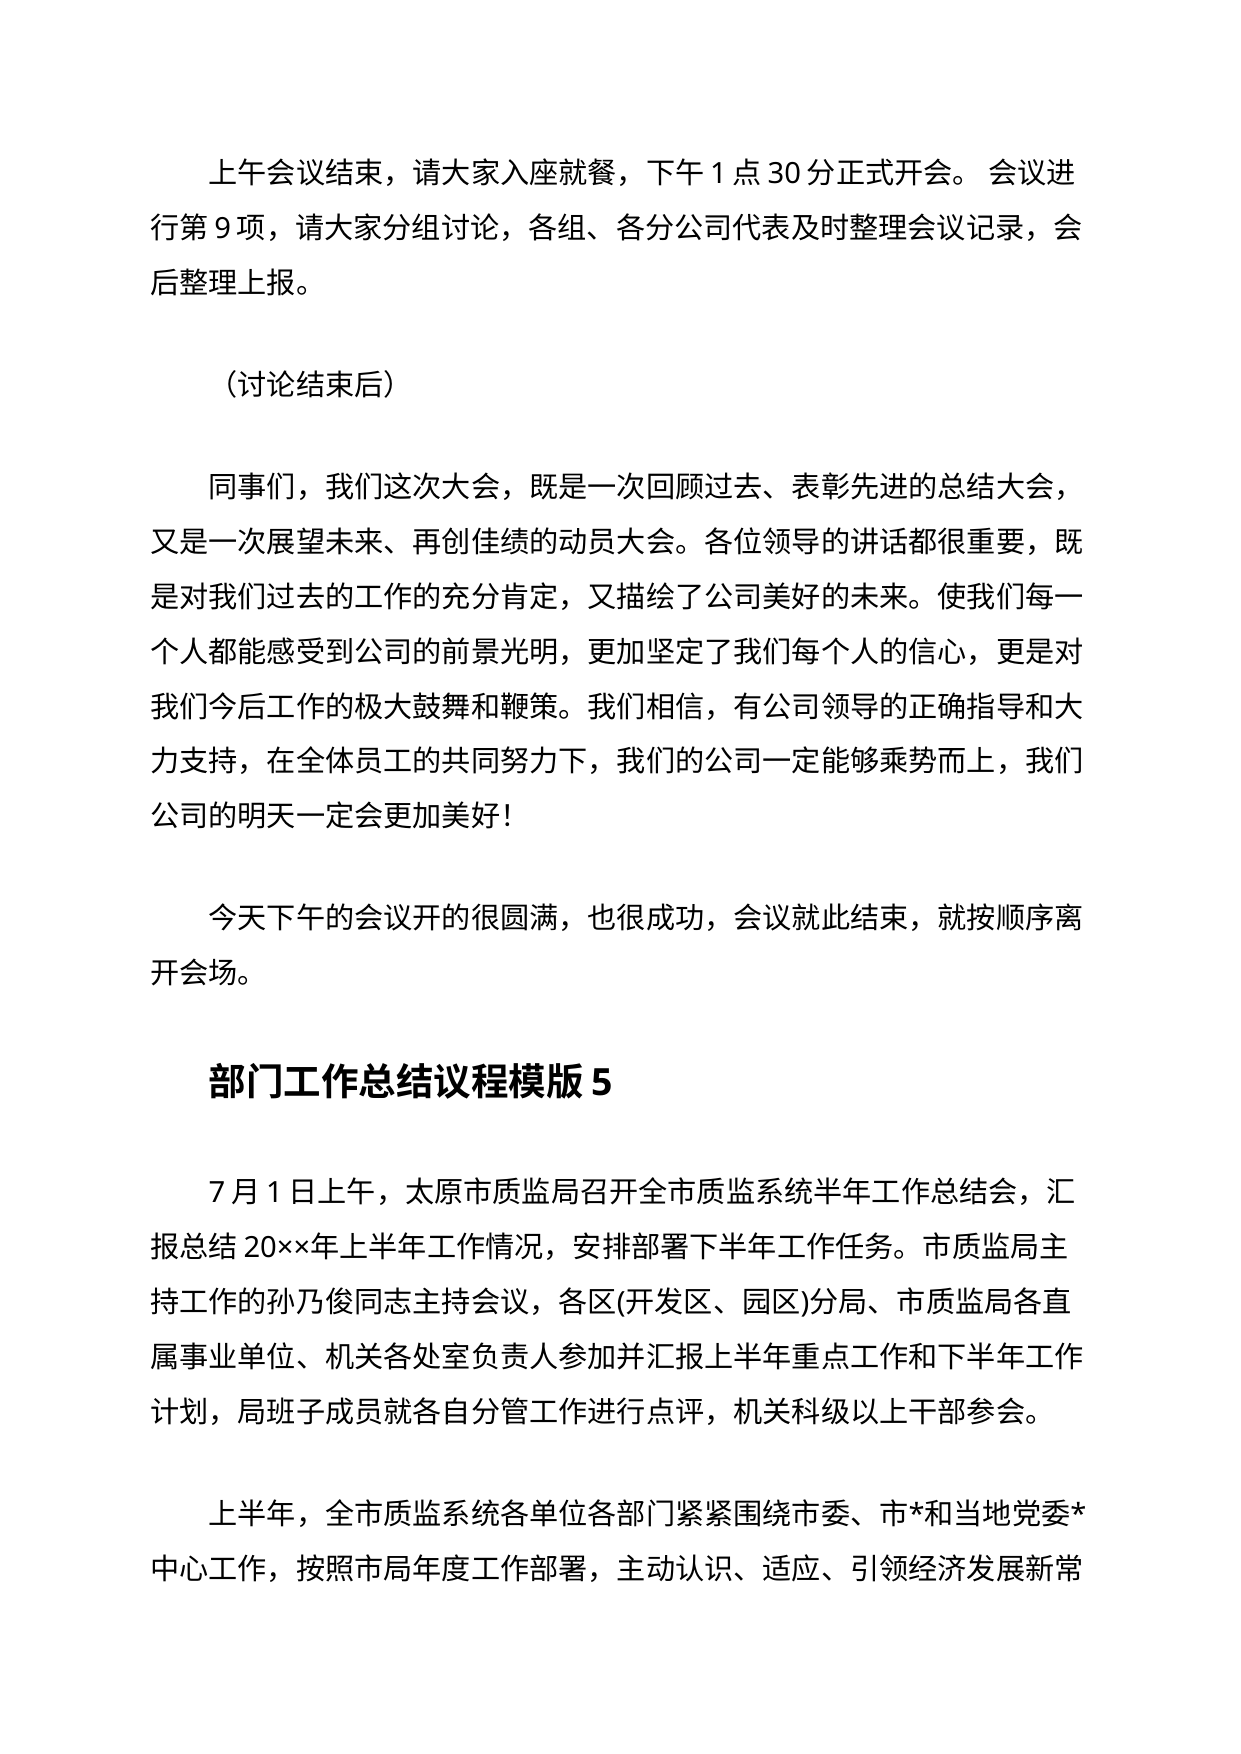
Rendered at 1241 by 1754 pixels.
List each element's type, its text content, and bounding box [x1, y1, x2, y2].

text 上午会议结束，请大家入座就餐，下午1点30分正式开会。 会议进行第9项，请大家分组讨论，各组、各分公司代表及时整理会议记录，会后整理上报。 [150, 150, 1090, 302]
text 部门工作总结议程模版5 [150, 1051, 1090, 1106]
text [150, 1491, 1090, 1588]
text 同事们，我们这次大会，既是一次回顾过去、表彰先进的总结大会，又是一次展望未来、再创佳绩的动员大会。各位领导的讲话都很重要，既是对我们过去的工作的充分肯定，又描绘了公司美好的未来。使我们每一个人都能感受到公司的前景光明，更加坚定了我们每个人的信心，更是对我们今后工作的极大鼓舞和鞭策。我们相信，有公司领导的正确指导和大力支持，在全体员工的共同努力下，我们的公司一定能够乘势而上，我们公司的明天一定会更加美好！ [150, 463, 1090, 835]
text （讨论结束后） [150, 362, 1090, 404]
text 7月1日上午，太原市质监局召开全市质监系统半年工作总结会，汇报总结20××年上半年工作情况，安排部署下半年工作任务。市质监局主持工作的孙乃俊同志主持会议，各区(开发区、园区)分局、市质监局各直属事业单位、机关各处室负责人参加并汇报上半年重点工作和下半年工作计划，局班子成员就各自分管工作进行点评，机关科级以上干部参会。 [150, 1169, 1090, 1431]
text 今天下午的会议开的很圆满，也很成功，会议就此结束，就按顺序离开会场。 [150, 895, 1090, 992]
